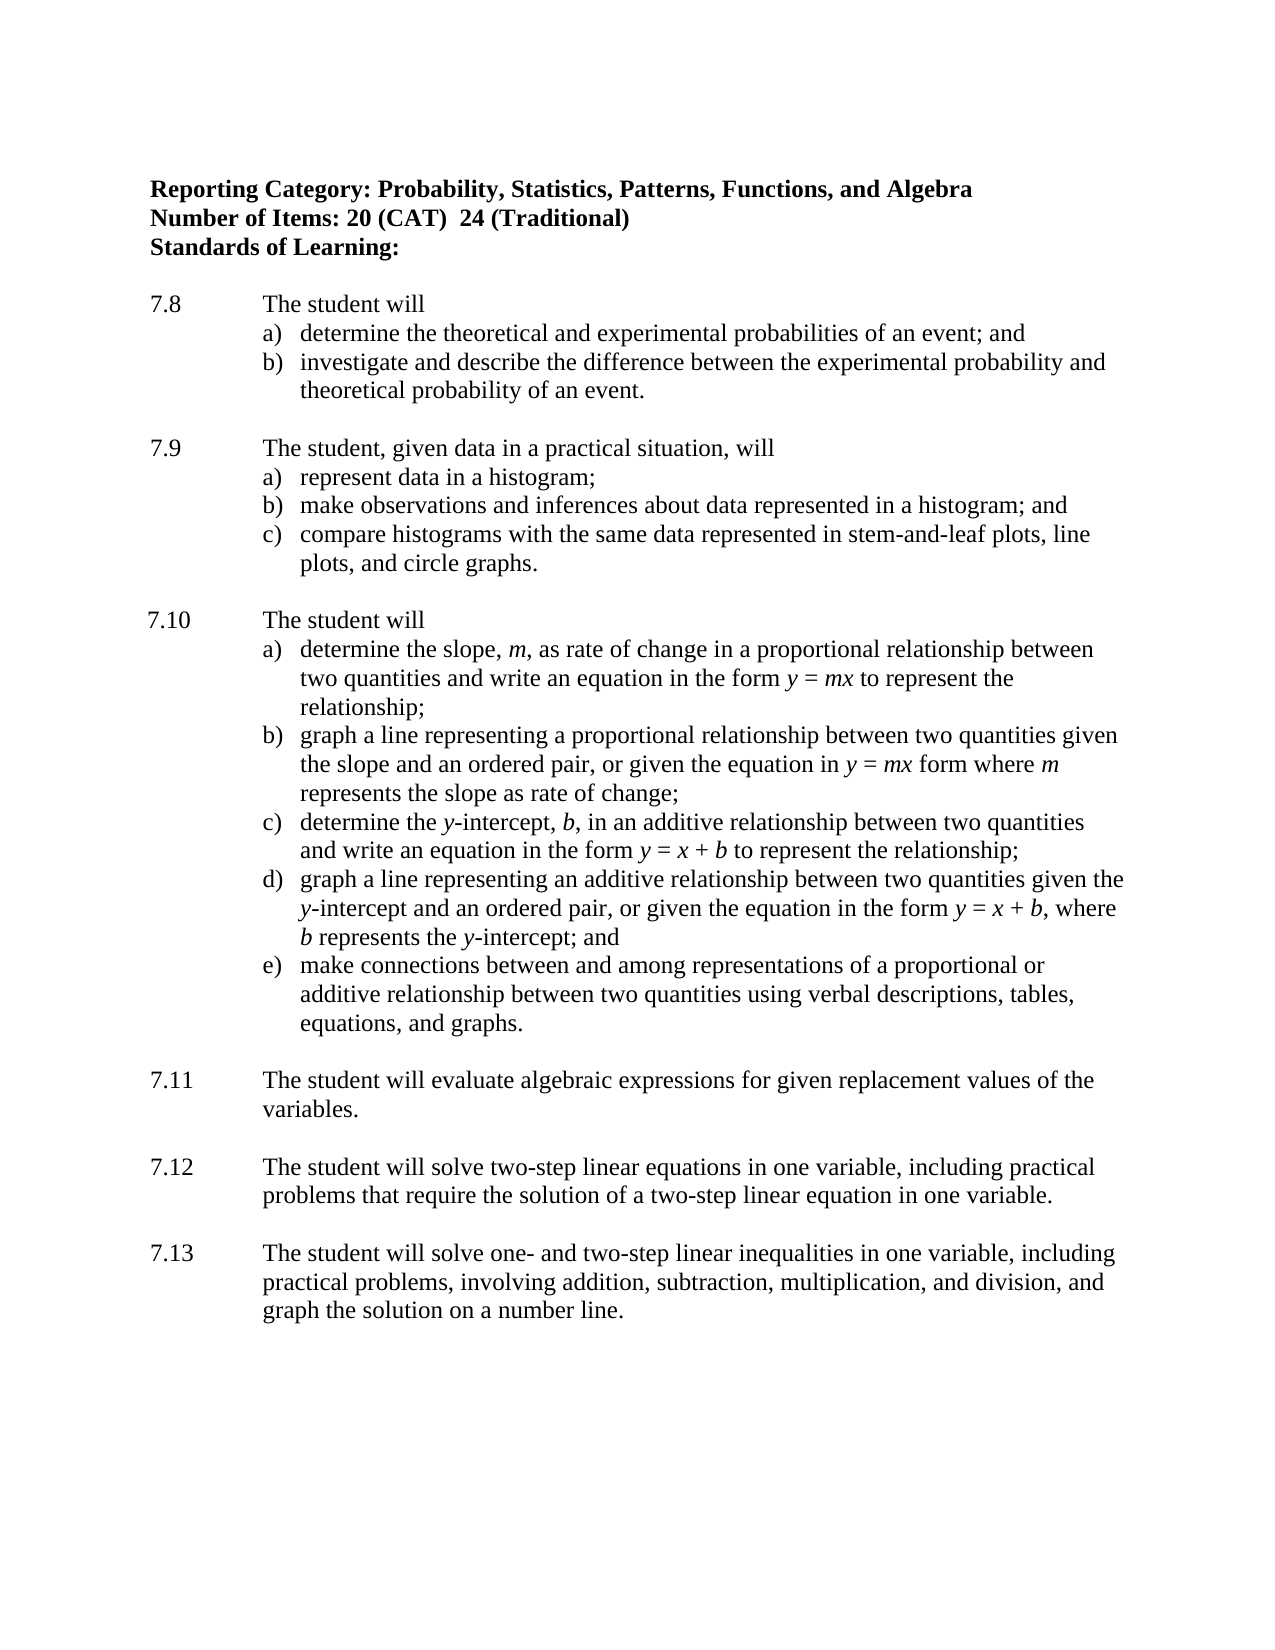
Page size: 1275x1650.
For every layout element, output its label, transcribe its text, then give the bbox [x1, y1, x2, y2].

list compare histograms with the same data represented in stem-and-leaf plots, line plots, and circle graphs. [262, 519, 1125, 577]
text Standards of Learning: [150, 232, 1125, 260]
text 7.10 The student will [141, 605, 1125, 634]
text 7.9 The student, given data in a practical situation, will [150, 433, 1125, 462]
list make connections between and among representations of a proportional or additive relationship between two quantities using verbal descriptions, tables, equations, and graphs. [262, 950, 1125, 1037]
text b) make observations and inferences about data represented in a histogram; and [262, 490, 1125, 519]
text 7.8 The student will [150, 289, 1125, 318]
text a) represent data in a histogram; [262, 462, 1125, 490]
list graph a line representing an additive relationship between two quantities given the y-intercept and an ordered pair, or given the equation in the form y = x + b, where b represents the y-intercept; and [262, 864, 1125, 950]
subtitle Reporting Category: Probability, Statistics, Patterns, Functions, and Algebra [150, 174, 1125, 203]
text Number of Items: 20 (CAT) 24 (Traditional) [150, 203, 1125, 232]
text 7.12 The student will solve two-step linear equations in one variable, including practical problems that require the solution of a two-step linear equation in one variable. [150, 1152, 1125, 1209]
list graph a line representing a proportional relationship between two quantities given the slope and an ordered pair, or given the equation in y = mx form where m represents the slope as rate of change; [262, 720, 1125, 807]
list determine the y-intercept, b, in an additive relationship between two quantities and write an equation in the form y = x + b to represent the relationship; [262, 807, 1125, 864]
list determine the theoretical and experimental probabilities of an event; and [262, 318, 1125, 347]
list determine the slope, m, as rate of change in a proportional relationship between two quantities and write an equation in the form y = mx to represent the relationship; [262, 634, 1125, 720]
text 7.11 The student will evaluate algebraic expressions for given replacement values of the variables. [150, 1065, 1125, 1123]
list investigate and describe the difference between the experimental probability and theoretical probability of an event. [262, 347, 1125, 404]
text 7.13 The student will solve one- and two-step linear inequalities in one variable, including practical problems, involving addition, subtraction, multiplication, and division, and graph the solution on a number line. [150, 1238, 1125, 1324]
